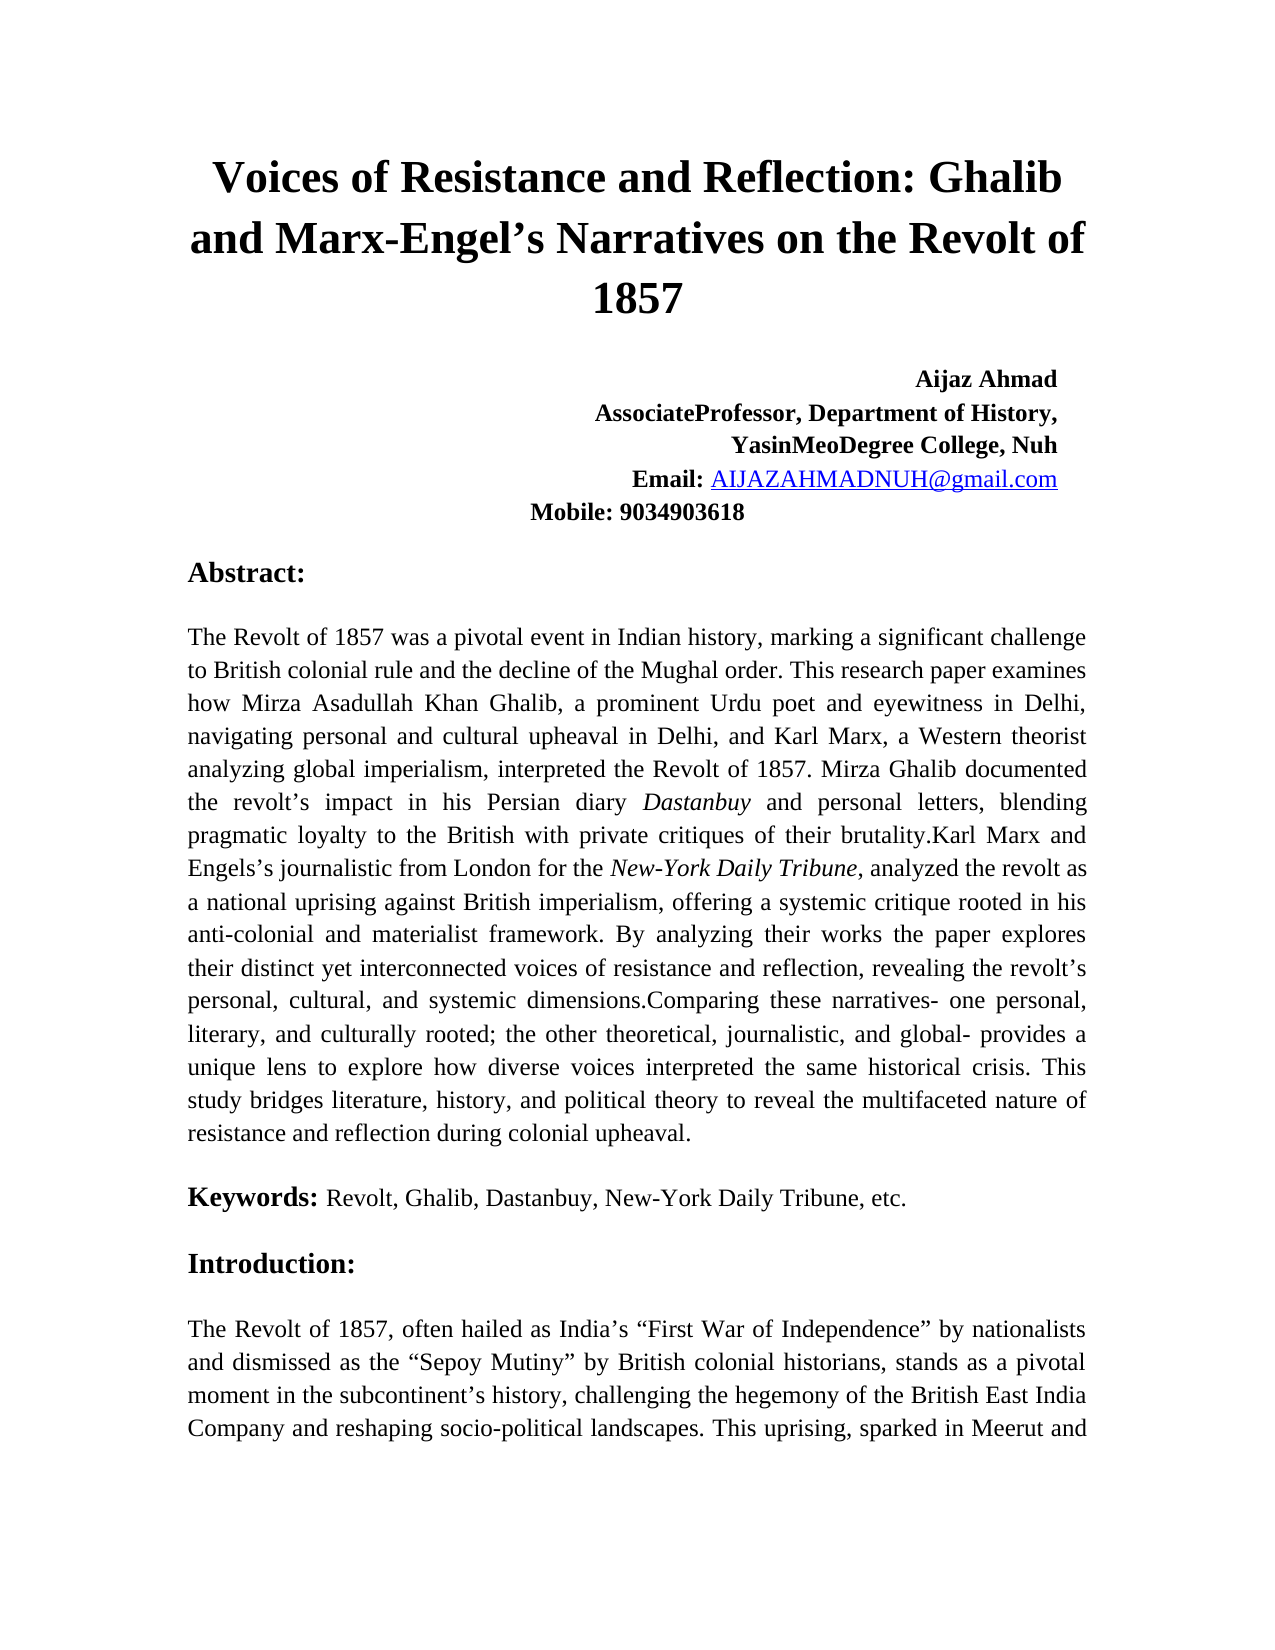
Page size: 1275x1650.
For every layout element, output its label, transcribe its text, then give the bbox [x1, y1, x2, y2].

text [187, 1314, 1087, 1442]
text Aijaz Ahmad [217, 364, 1057, 393]
text Mobile: 9034903618 [187, 497, 1087, 525]
text YasinMeoDegree College, Nuh [217, 431, 1057, 459]
text Introduction: [187, 1246, 1087, 1280]
text Abstract: [187, 555, 1087, 588]
text Email: AIJAZAHMADNUH@gmail.com [217, 464, 1057, 492]
text Keywords: Revolt, Ghalib, Dastanbuy, New-York Daily Tribune, etc. [187, 1180, 1087, 1212]
text The Revolt of 1857 was a pivotal event in Indian history, marking a significant challenge to British colonial rule and the decline of the Mughal order. This research paper examines how Mirza Asadullah Khan Ghalib, a prominent Urdu poet and eyewitness in Delhi, navigating personal and cultural upheaval in Delhi, and Karl Marx, a Western theorist analyzing global imperialism, interpreted the Revolt of 1857. Mirza Ghalib documented the revolt’s impact in his Persian diary Dastanbuy and personal letters, blending pragmatic loyalty to the British with private critiques of their brutality.Karl Marx and Engels’s journalistic from London for the New-York Daily Tribune, analyzed the revolt as a national uprising against British imperialism, offering a systemic critique rooted in his anti-colonial and materialist framework. By analyzing their works the paper explores their distinct yet interconnected voices of resistance and reflection, revealing the revolt’s personal, cultural, and systemic dimensions.Comparing these narratives- one personal, literary, and culturally rooted; the other theoretical, journalistic, and global- provides a unique lens to explore how diverse voices interpreted the same historical crisis. This study bridges literature, history, and political theory to reveal the multifaceted nature of resistance and reflection during colonial upheaval. [187, 622, 1087, 1146]
text AssociateProfessor, Department of History, [217, 398, 1057, 426]
text Voices of Resistance and Reflection: Ghalib and Marx-Engel’s Narratives on the Revolt of 1857 [187, 150, 1087, 324]
